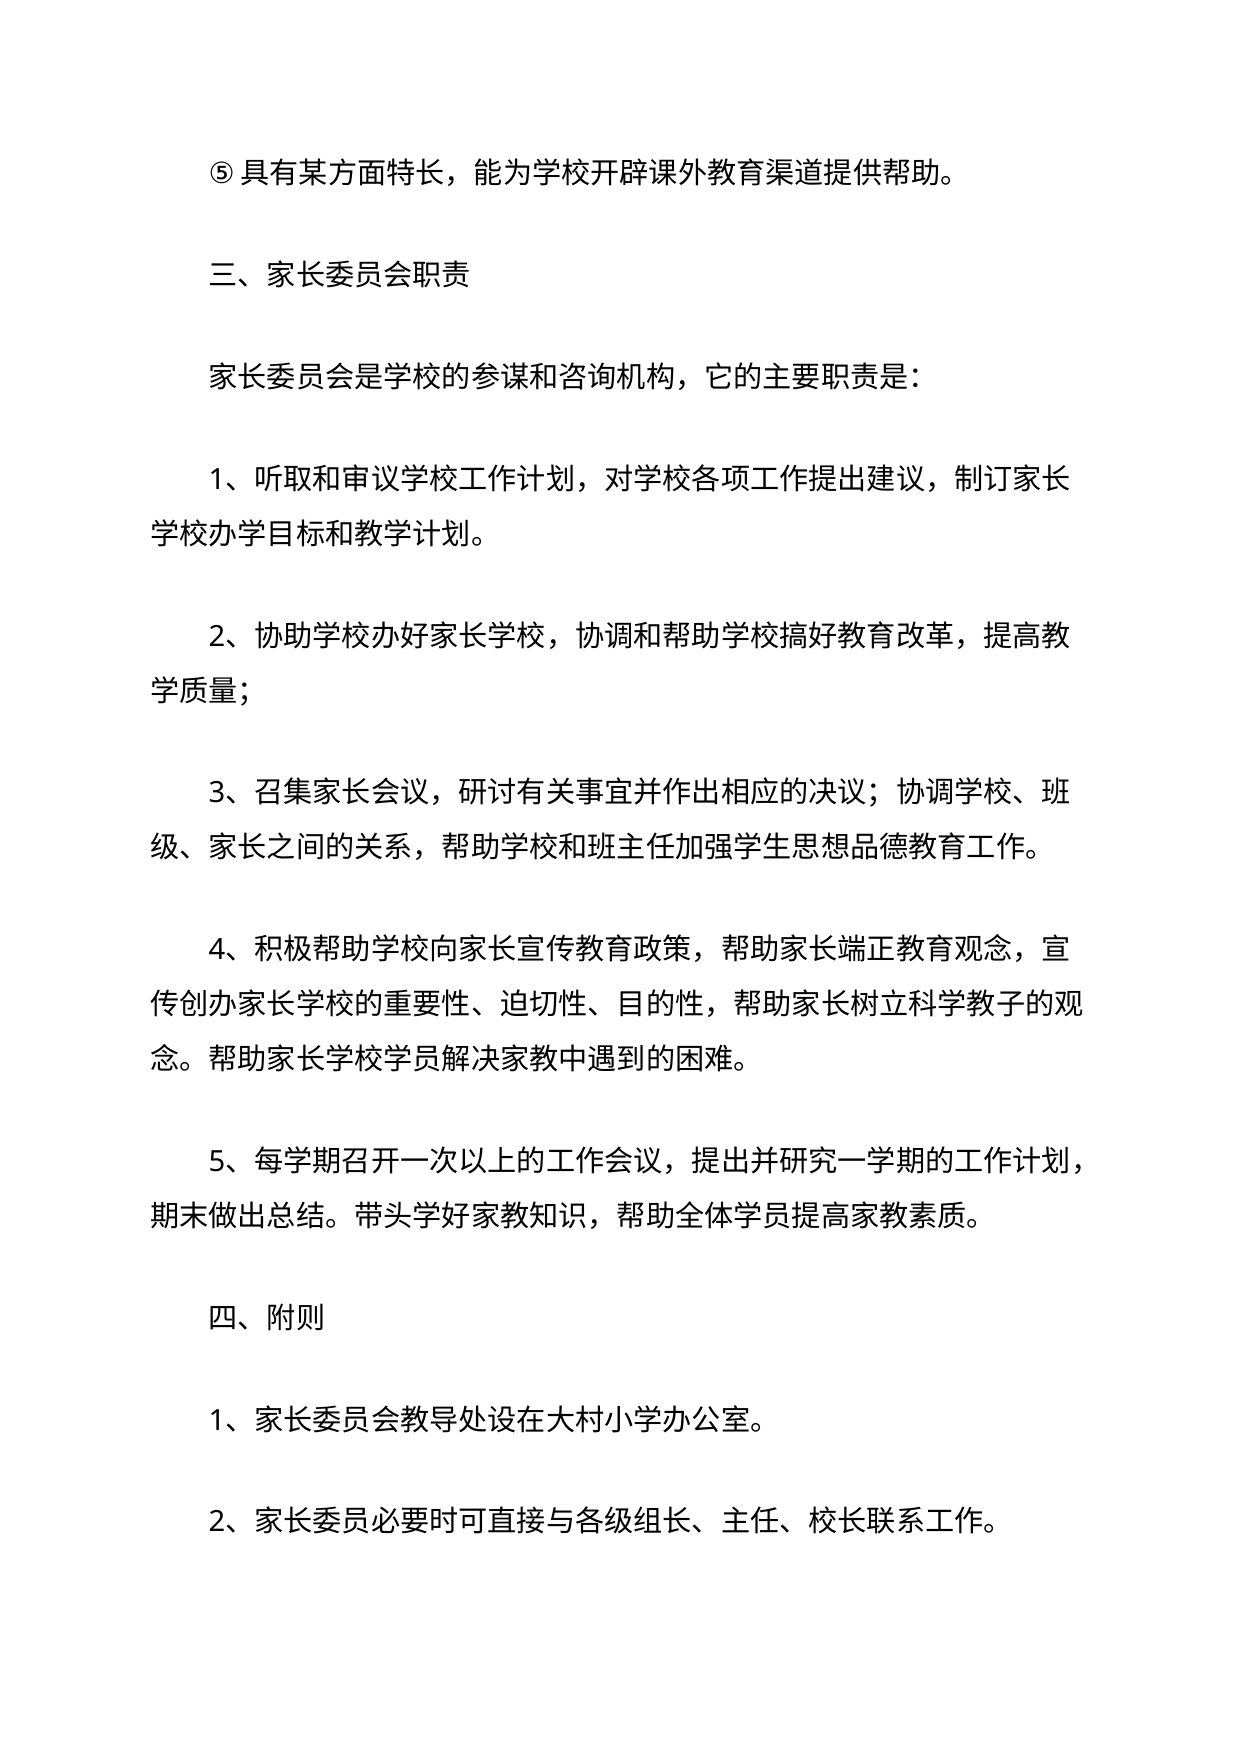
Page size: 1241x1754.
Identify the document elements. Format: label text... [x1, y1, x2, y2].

text 四、附则 [150, 1294, 1090, 1337]
text 1、家长委员会教导处设在大村小学办公室。 [150, 1396, 1090, 1438]
text 三、家长委员会职责 [150, 252, 1090, 294]
text 3、召集家长会议，研讨有关事宜并作出相应的决议；协调学校、班级、家长之间的关系，帮助学校和班主任加强学生思想品德教育工作。 [150, 769, 1090, 866]
text 5、每学期召开一次以上的工作会议，提出并研究一学期的工作计划，期末做出总结。带头学好家教知识，帮助全体学员提高家教素质。 [150, 1137, 1090, 1235]
text 1、听取和审议学校工作计划，对学校各项工作提出建议，制订家长学校办学目标和教学计划。 [150, 456, 1090, 553]
text 2、协助学校办好家长学校，协调和帮助学校搞好教育改革，提高教学质量； [150, 612, 1090, 709]
text 家长委员会是学校的参谋和咨询机构，它的主要职责是： [150, 354, 1090, 396]
text 4、积极帮助学校向家长宣传教育政策，帮助家长端正教育观念，宣传创办家长学校的重要性、迫切性、目的性，帮助家长树立科学教子的观念。帮助家长学校学员解决家教中遇到的困难。 [150, 926, 1090, 1078]
text ⑤具有某方面特长，能为学校开辟课外教育渠道提供帮助。 [150, 150, 1090, 192]
text 2、家长委员必要时可直接与各级组长、主任、校长联系工作。 [150, 1498, 1090, 1540]
